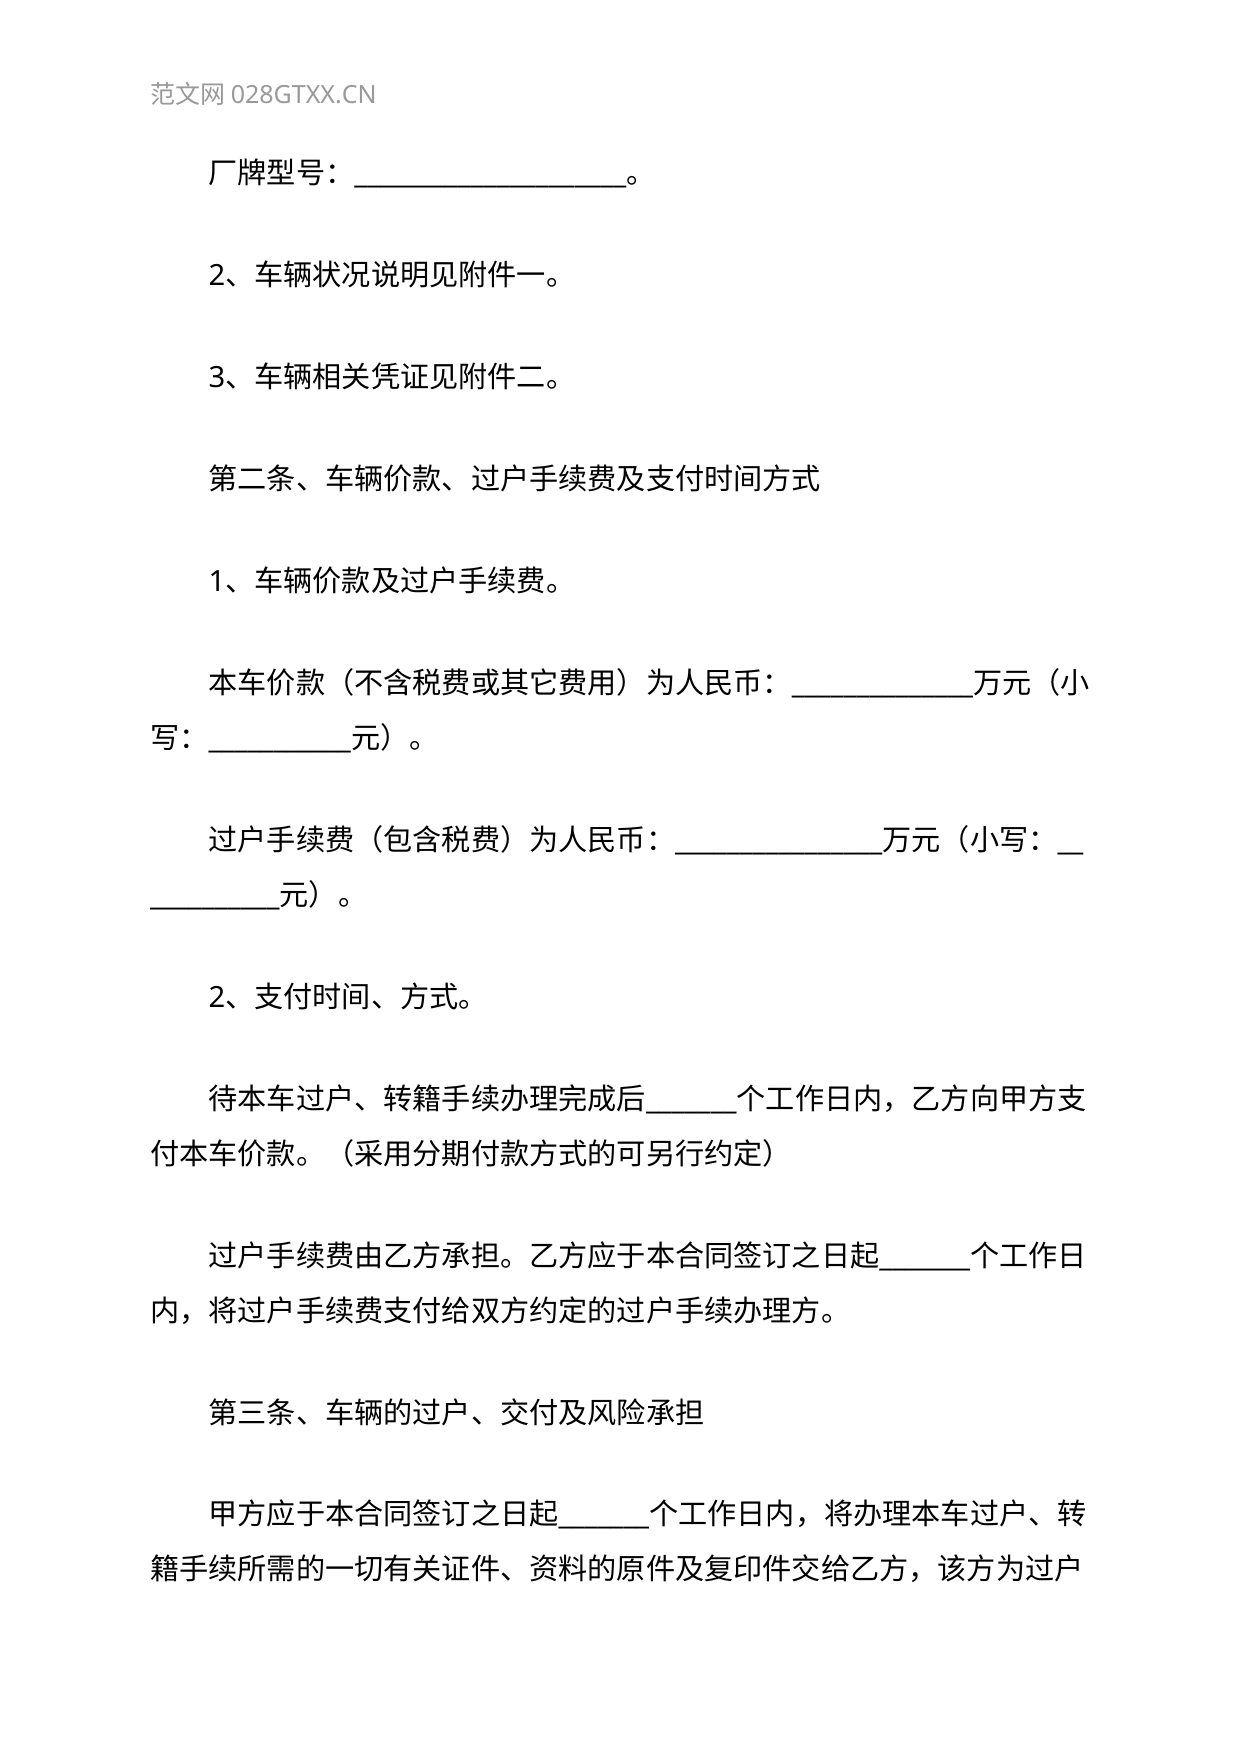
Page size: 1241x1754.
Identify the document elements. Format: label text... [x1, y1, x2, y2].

text 第二条、车辆价款、过户手续费及支付时间方式 [150, 456, 1090, 498]
text 过户手续费由乙方承担。乙方应于本合同签订之日起_______个工作日内，将过户手续费支付给双方约定的过户手续办理方。 [150, 1232, 1090, 1330]
text 第三条、车辆的过户、交付及风险承担 [150, 1389, 1090, 1431]
text 本车价款（不含税费或其它费用）为人民币：______________万元（小写：___________元）。 [150, 660, 1090, 757]
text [150, 1491, 1090, 1588]
text 厂牌型号：_____________________。 [150, 150, 1090, 192]
text 1、车辆价款及过户手续费。 [150, 558, 1090, 600]
text 待本车过户、转籍手续办理完成后_______个工作日内，乙方向甲方支付本车价款。（采用分期付款方式的可另行约定） [150, 1076, 1090, 1173]
text 过户手续费（包含税费）为人民币：________________万元（小写：____________元）。 [150, 817, 1090, 914]
text 2、车辆状况说明见附件一。 [150, 252, 1090, 294]
text 3、车辆相关凭证见附件二。 [150, 354, 1090, 396]
text 2、支付时间、方式。 [150, 974, 1090, 1016]
